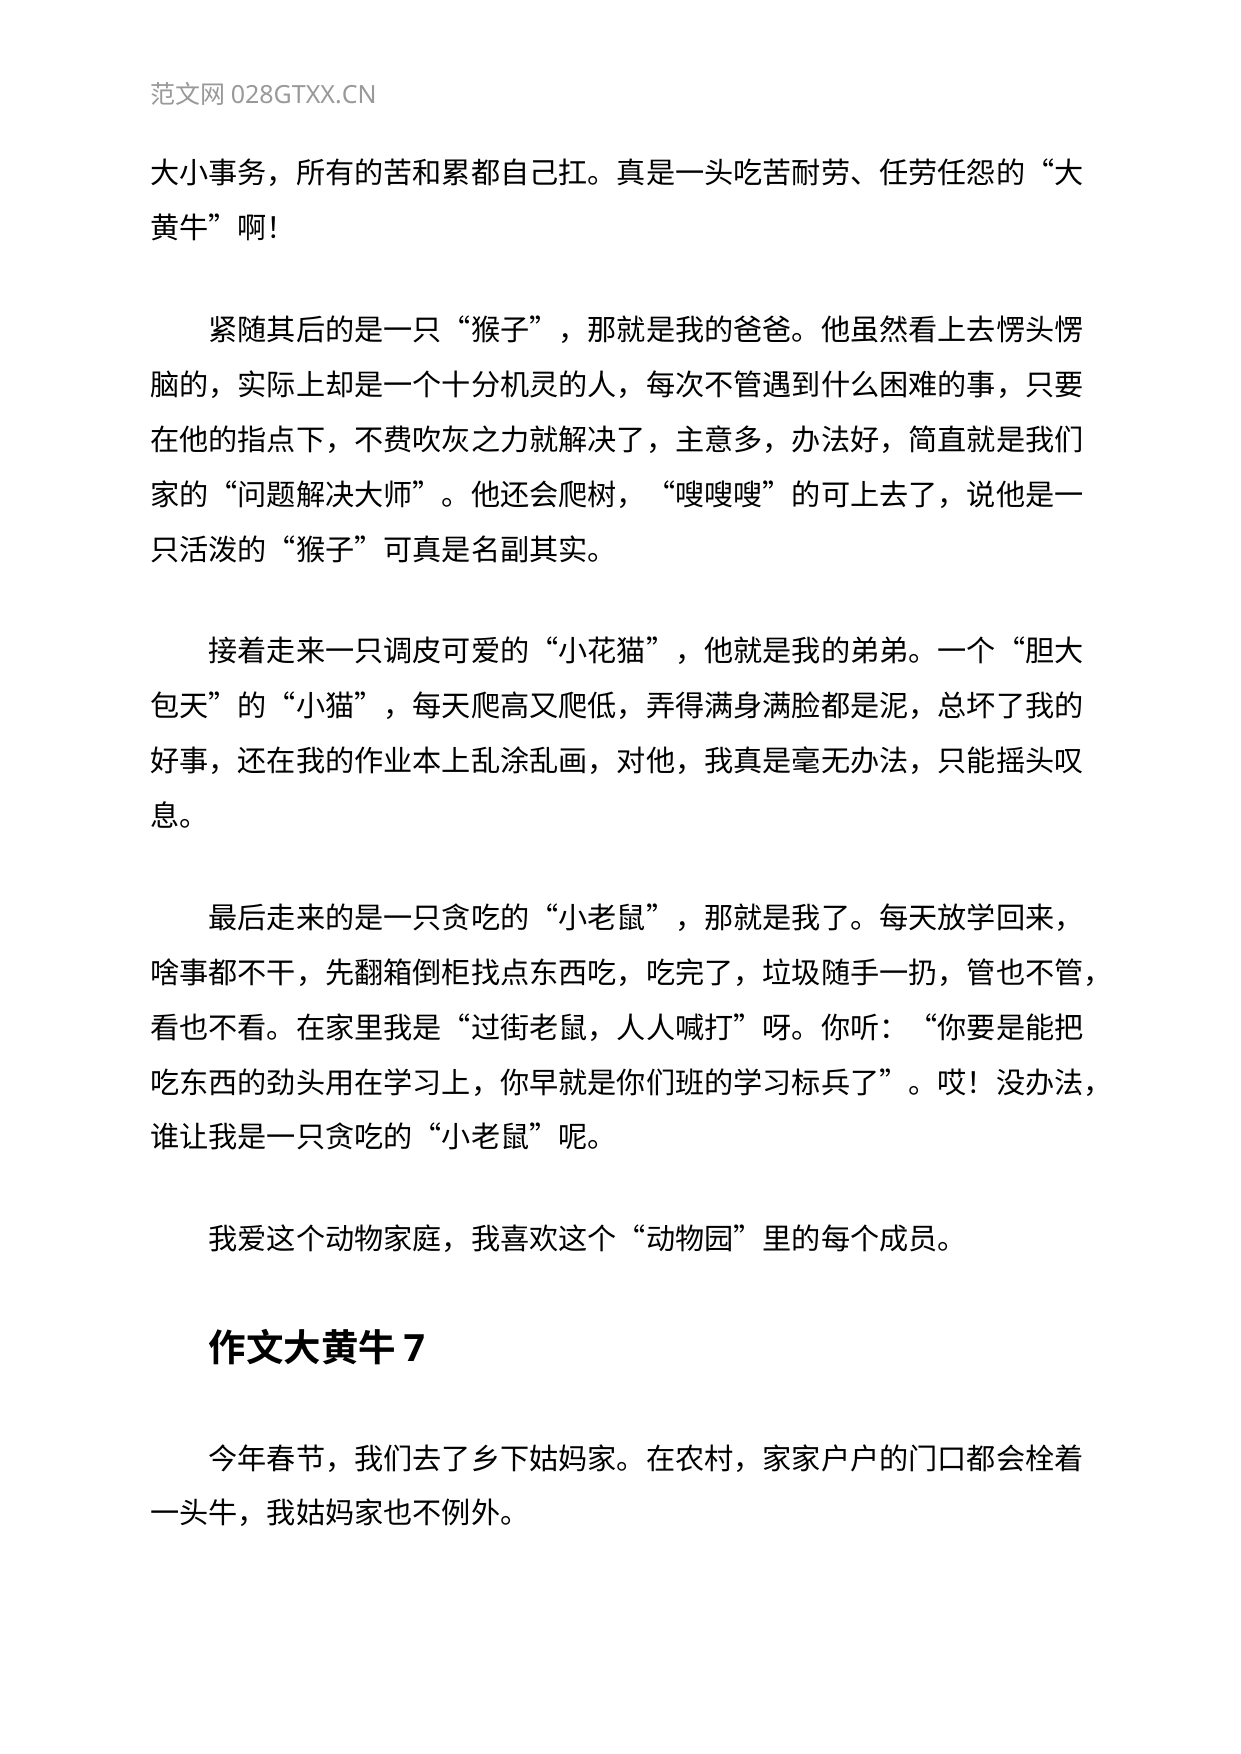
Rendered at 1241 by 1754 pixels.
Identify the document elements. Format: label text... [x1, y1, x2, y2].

text 今年春节，我们去了乡下姑妈家。在农村，家家户户的门口都会栓着一头牛，我姑妈家也不例外。 [150, 1435, 1090, 1532]
text 紧随其后的是一只“猴子”，那就是我的爸爸。他虽然看上去愣头愣脑的，实际上却是一个十分机灵的人，每次不管遇到什么困难的事，只要在他的指点下，不费吹灰之力就解决了，主意多，办法好，简直就是我们家的“问题解决大师”。他还会爬树，“嗖嗖嗖”的可上去了，说他是一只活泼的“猴子”可真是名副其实。 [150, 307, 1090, 568]
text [150, 150, 1090, 247]
text 接着走来一只调皮可爱的“小花猫”，他就是我的弟弟。一个“胆大包天”的“小猫”，每天爬高又爬低，弄得满身满脸都是泥，总坏了我的好事，还在我的作业本上乱涂乱画，对他，我真是毫无办法，只能摇头叹息。 [150, 628, 1090, 835]
text 我爱这个动物家庭，我喜欢这个“动物园”里的每个成员。 [150, 1216, 1090, 1258]
text 作文大黄牛7 [150, 1318, 1090, 1372]
text 最后走来的是一只贪吃的“小老鼠”，那就是我了。每天放学回来，啥事都不干，先翻箱倒柜找点东西吃，吃完了，垃圾随手一扔，管也不管，看也不看。在家里我是“过街老鼠，人人喊打”呀。你听：“你要是能把吃东西的劲头用在学习上，你早就是你们班的学习标兵了”。哎！没办法，谁让我是一只贪吃的“小老鼠”呢。 [150, 894, 1090, 1156]
